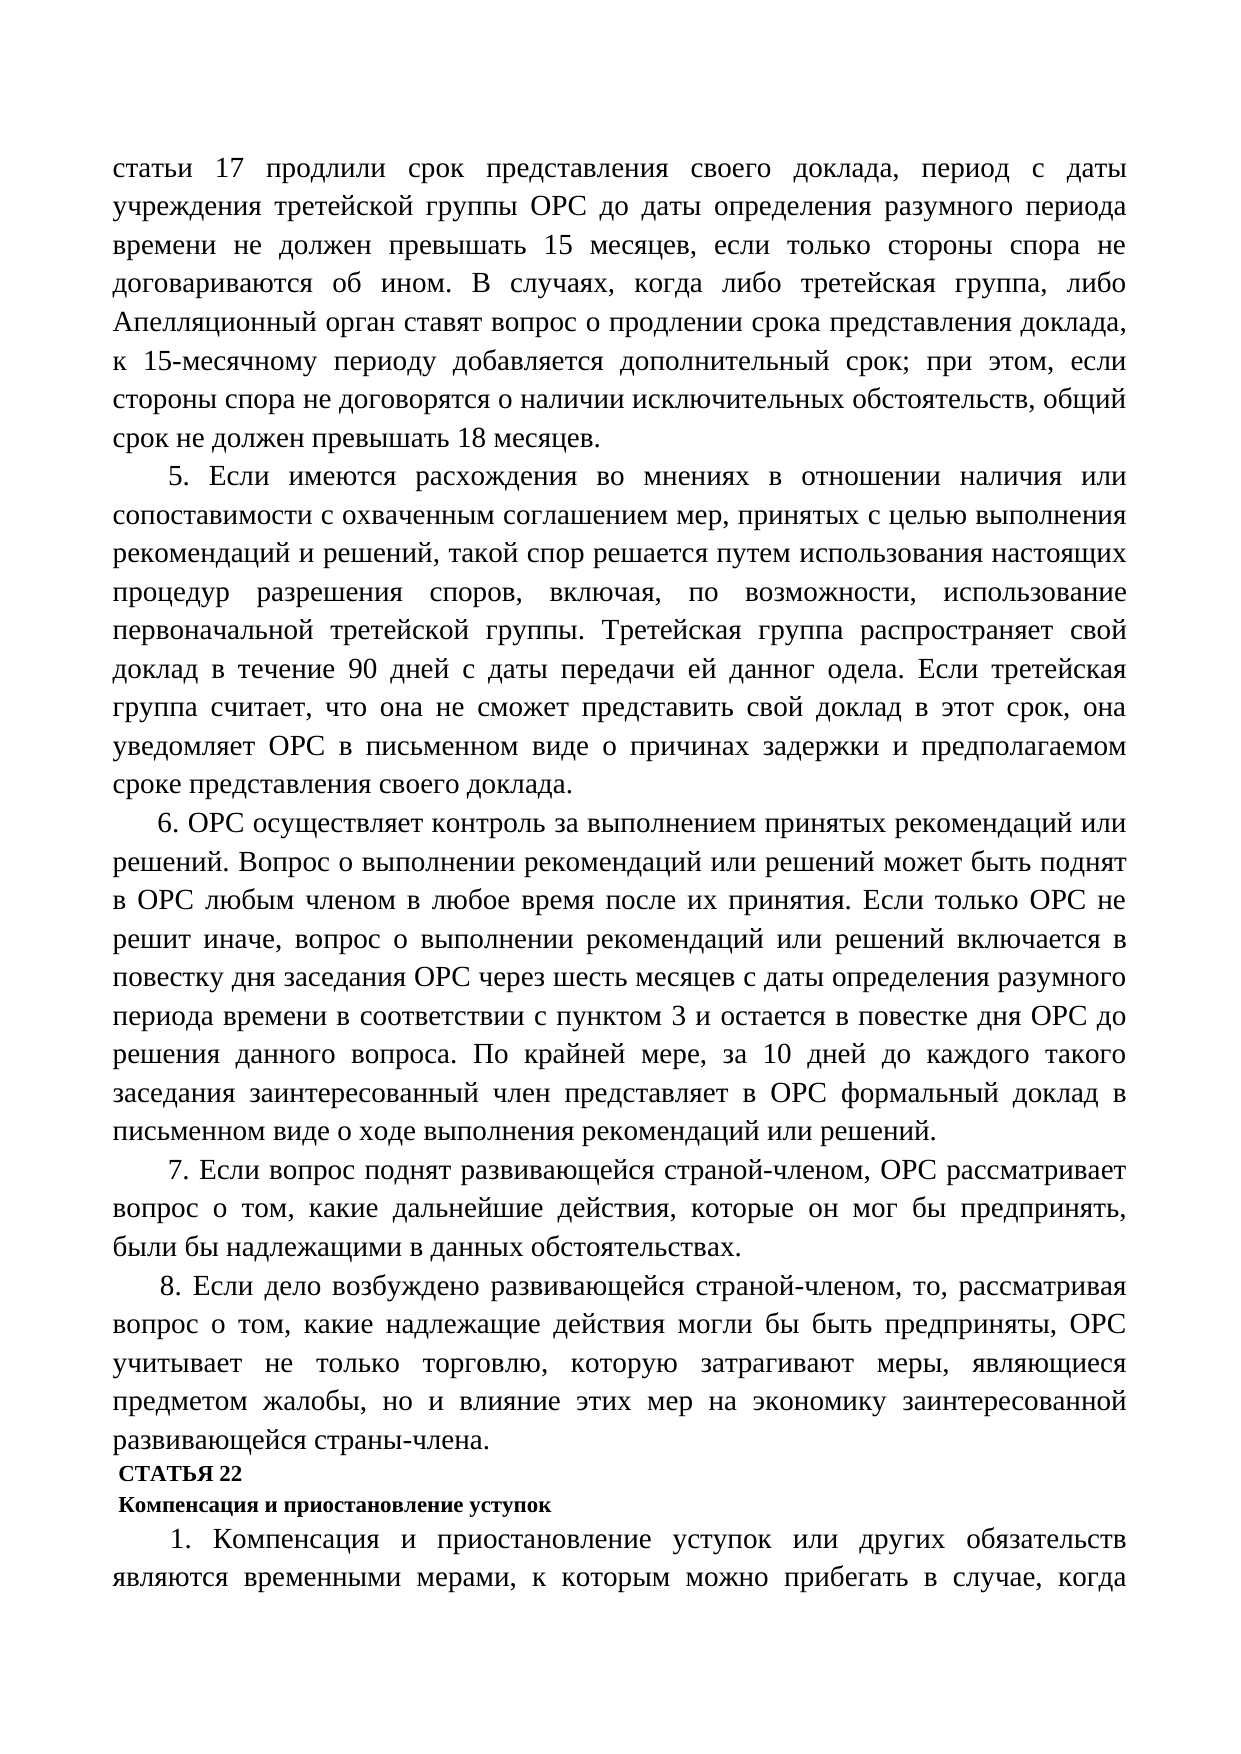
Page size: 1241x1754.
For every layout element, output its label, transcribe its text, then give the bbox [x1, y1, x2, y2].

text 6. ОРС осуществляет контроль за выполнением принятых рекомендаций или решений. Вопрос о выполнении рекомендаций или решений может быть поднят в ОРС любым членом в любое время после их принятия. Если только ОРС не решит иначе, вопрос о выполнении рекомендаций или решений включается в повестку дня заседания ОРС через шесть месяцев с даты определения разумного периода времени в соответствии с пунктом 3 и остается в повестке дня ОРС до решения данного вопроса. По крайней мере, за 10 дней до каждого такого заседания заинтересованный член представляет в ОРС формальный доклад в письменном виде о ходе выполнения рекомендаций или решений. [112, 805, 1128, 1147]
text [112, 150, 1128, 453]
text СТАТЬЯ 22 [112, 1460, 1128, 1487]
text 8. Если дело возбуждено развивающейся страной-членом, то, рассматривая вопрос о том, какие надлежащие действия могли бы быть предприняты, ОРС учитывает не только торговлю, которую затрагивают меры, являющиеся предметом жалобы, но и влияние этих мер на экономику заинтересованной развивающейся страны-члена. [112, 1268, 1128, 1455]
text 7. Если вопрос поднят развивающейся страной-членом, ОРС рассматривает вопрос о том, какие дальнейшие действия, которые он мог бы предпринять, были бы надлежащими в данных обстоятельствах. [112, 1152, 1128, 1263]
text 5. Если имеются расхождения во мнениях в отношении наличия или сопоставимости с охваченным соглашением мер, принятых с целью выполнения рекомендаций и решений, такой спор решается путем использования настоящих процедур разрешения споров, включая, по возможности, использование первоначальной третейской группы. Третейская группа распространяет свой доклад в течение 90 дней с даты передачи ей данног одела. Если третейская группа считает, что она не сможет представить свой доклад в этот срок, она уведомляет ОРС в письменном виде о причинах задержки и предполагаемом сроке представления своего доклада. [112, 458, 1128, 800]
text Компенсация и приостановление уступок [112, 1491, 1128, 1517]
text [112, 1521, 1128, 1593]
